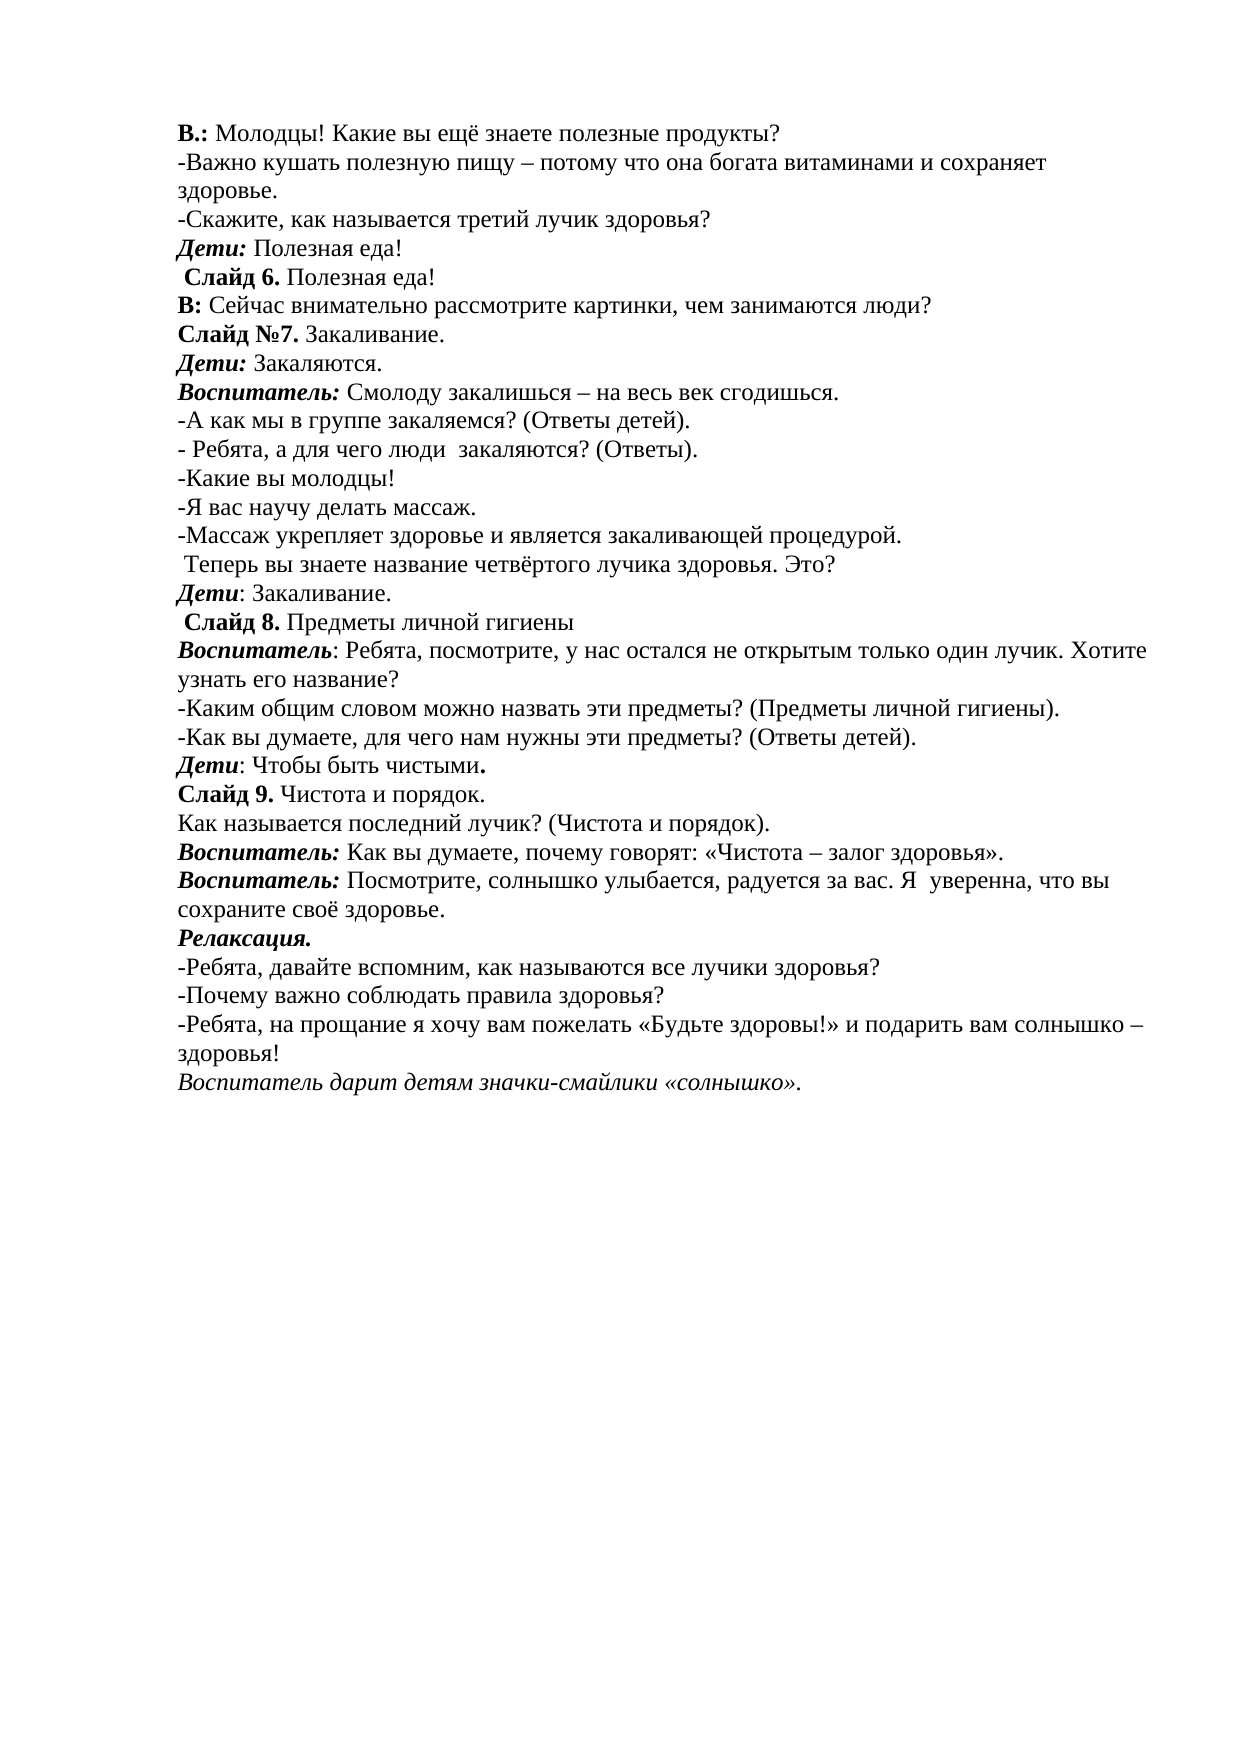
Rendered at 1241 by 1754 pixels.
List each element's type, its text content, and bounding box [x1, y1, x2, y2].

text Слайд 8. Предметы личной гигиены [177, 607, 1152, 636]
text В: Сейчас внимательно рассмотрите картинки, чем занимаются люди? [177, 291, 1152, 319]
text -А как мы в группе закаляемся? (Ответы детей). [177, 406, 1152, 434]
text -Почему важно соблюдать правила здоровья? [177, 981, 1152, 1009]
text -Скажите, как называется третий лучик здоровья? [177, 204, 1152, 233]
text - Ребята, а для чего люди закаляются? (Ответы). [177, 434, 1152, 463]
text -Я вас научу делать массаж. [177, 492, 1152, 521]
text -Как вы думаете, для чего нам нужны эти предметы? (Ответы детей). [177, 722, 1152, 751]
text Дети: Закаливание. [177, 578, 1152, 607]
text -Важно кушать полезную пищу – потому что она богата витаминами и сохраняет здоровье. [177, 147, 1152, 204]
text Воспитатель дарит детям значки-смайлики «солнышко». [177, 1067, 1152, 1096]
text Дети: Полезная еда! [177, 233, 1152, 262]
text Воспитатель: Как вы думаете, почему говорят: «Чистота – залог здоровья». [177, 837, 1152, 866]
text Релаксация. [177, 923, 1152, 952]
text Дети: Закаляются. [177, 348, 1152, 377]
text -Массаж укрепляет здоровье и является закаливающей процедурой. [177, 521, 1152, 549]
text Слайд №7. Закаливание. [177, 319, 1152, 348]
text Слайд 6. Полезная еда! [177, 262, 1152, 291]
text -Какие вы молодцы! [177, 463, 1152, 492]
text Дети: Чтобы быть чистыми. [177, 751, 1152, 779]
text -Каким общим словом можно назвать эти предметы? (Предметы личной гигиены). [177, 693, 1152, 722]
text Воспитатель: Посмотрите, солнышко улыбается, радуется за вас. Я уверенна, что вы сохраните своё здоровье. [177, 866, 1152, 923]
text Теперь вы знаете название четвёртого лучика здоровья. Это? [177, 549, 1152, 578]
text В.: Молодцы! Какие вы ещё знаете полезные продукты? [177, 118, 1152, 147]
text -Ребята, на прощание я хочу вам пожелать «Будьте здоровы!» и подарить вам солнышко – здоровья! [177, 1009, 1152, 1067]
text Воспитатель: Смолоду закалишься – на весь век сгодишься. [177, 377, 1152, 406]
text -Ребята, давайте вспомним, как называются все лучики здоровья? [177, 952, 1152, 981]
text Как называется последний лучик? (Чистота и порядок). [177, 808, 1152, 837]
text Слайд 9. Чистота и порядок. [177, 779, 1152, 808]
text Воспитатель: Ребята, посмотрите, у нас остался не открытым только один лучик. Хотите узнать его название? [177, 636, 1152, 693]
